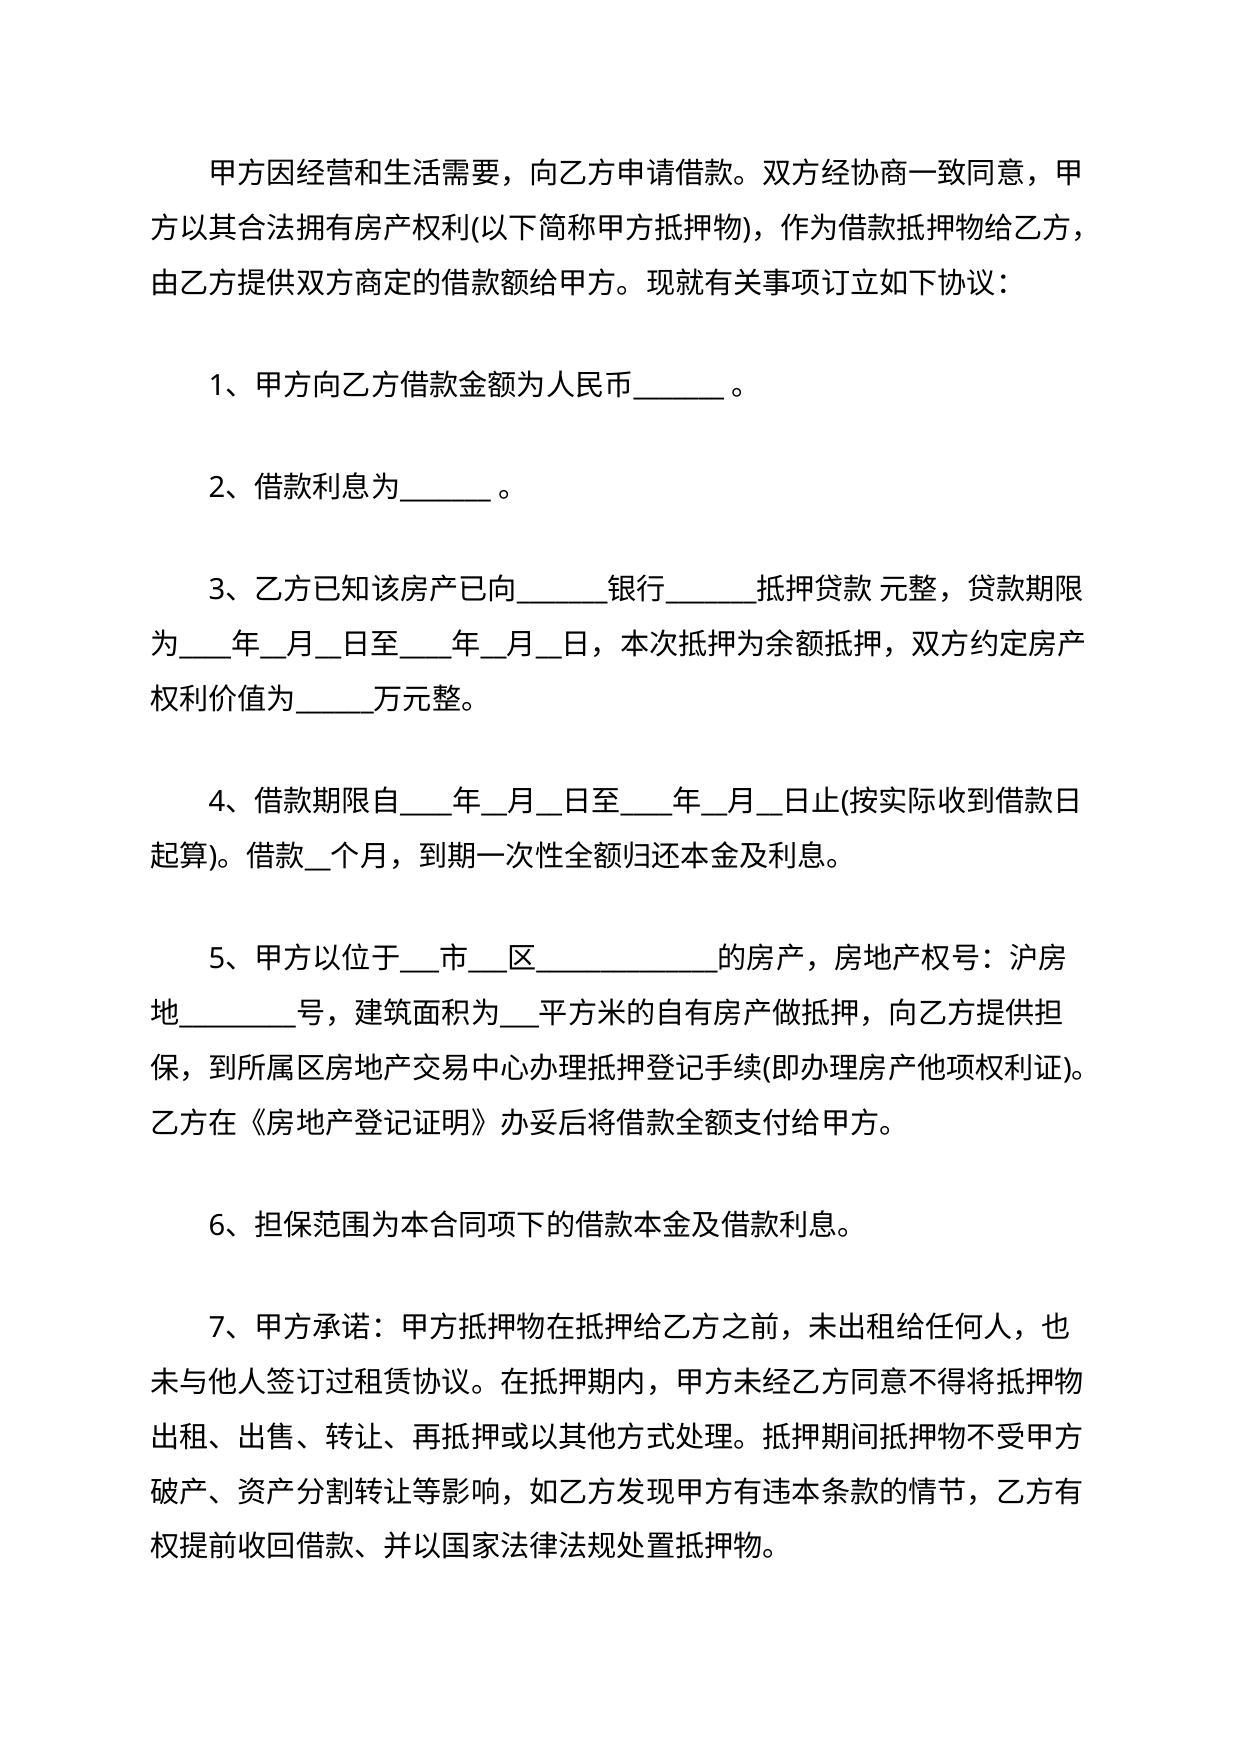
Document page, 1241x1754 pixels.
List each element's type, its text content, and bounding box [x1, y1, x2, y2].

text 7、甲方承诺：甲方抵押物在抵押给乙方之前，未出租给任何人，也未与他人签订过租赁协议。在抵押期内，甲方未经乙方同意不得将抵押物出租、出售、转让、再抵押或以其他方式处理。抵押期间抵押物不受甲方破产、资产分割转让等影响，如乙方发现甲方有违本条款的情节，乙方有权提前收回借款、并以国家法律法规处置抵押物。 [150, 1303, 1090, 1565]
text 甲方因经营和生活需要，向乙方申请借款。双方经协商一致同意，甲方以其合法拥有房产权利(以下简称甲方抵押物)，作为借款抵押物给乙方，由乙方提供双方商定的借款额给甲方。现就有关事项订立如下协议： [150, 150, 1090, 302]
text 4、借款期限自____年__月__日至____年__月__日止(按实际收到借款日起算)。借款__个月，到期一次性全额归还本金及利息。 [150, 778, 1090, 875]
text 1、甲方向乙方借款金额为人民币_______ 。 [150, 362, 1090, 404]
text 6、担保范围为本合同项下的借款本金及借款利息。 [150, 1201, 1090, 1244]
text 2、借款利息为_______ 。 [150, 464, 1090, 506]
text 3、乙方已知该房产已向_______银行_______抵押贷款 元整，贷款期限为____年__月__日至____年__月__日，本次抵押为余额抵押，双方约定房产权利价值为______万元整。 [150, 566, 1090, 718]
text 5、甲方以位于___市___区______________的房产，房地产权号：沪房地_________号，建筑面积为___平方米的自有房产做抵押，向乙方提供担保，到所属区房地产交易中心办理抵押登记手续(即办理房产他项权利证)。乙方在《房地产登记证明》办妥后将借款全额支付给甲方。 [150, 934, 1090, 1142]
